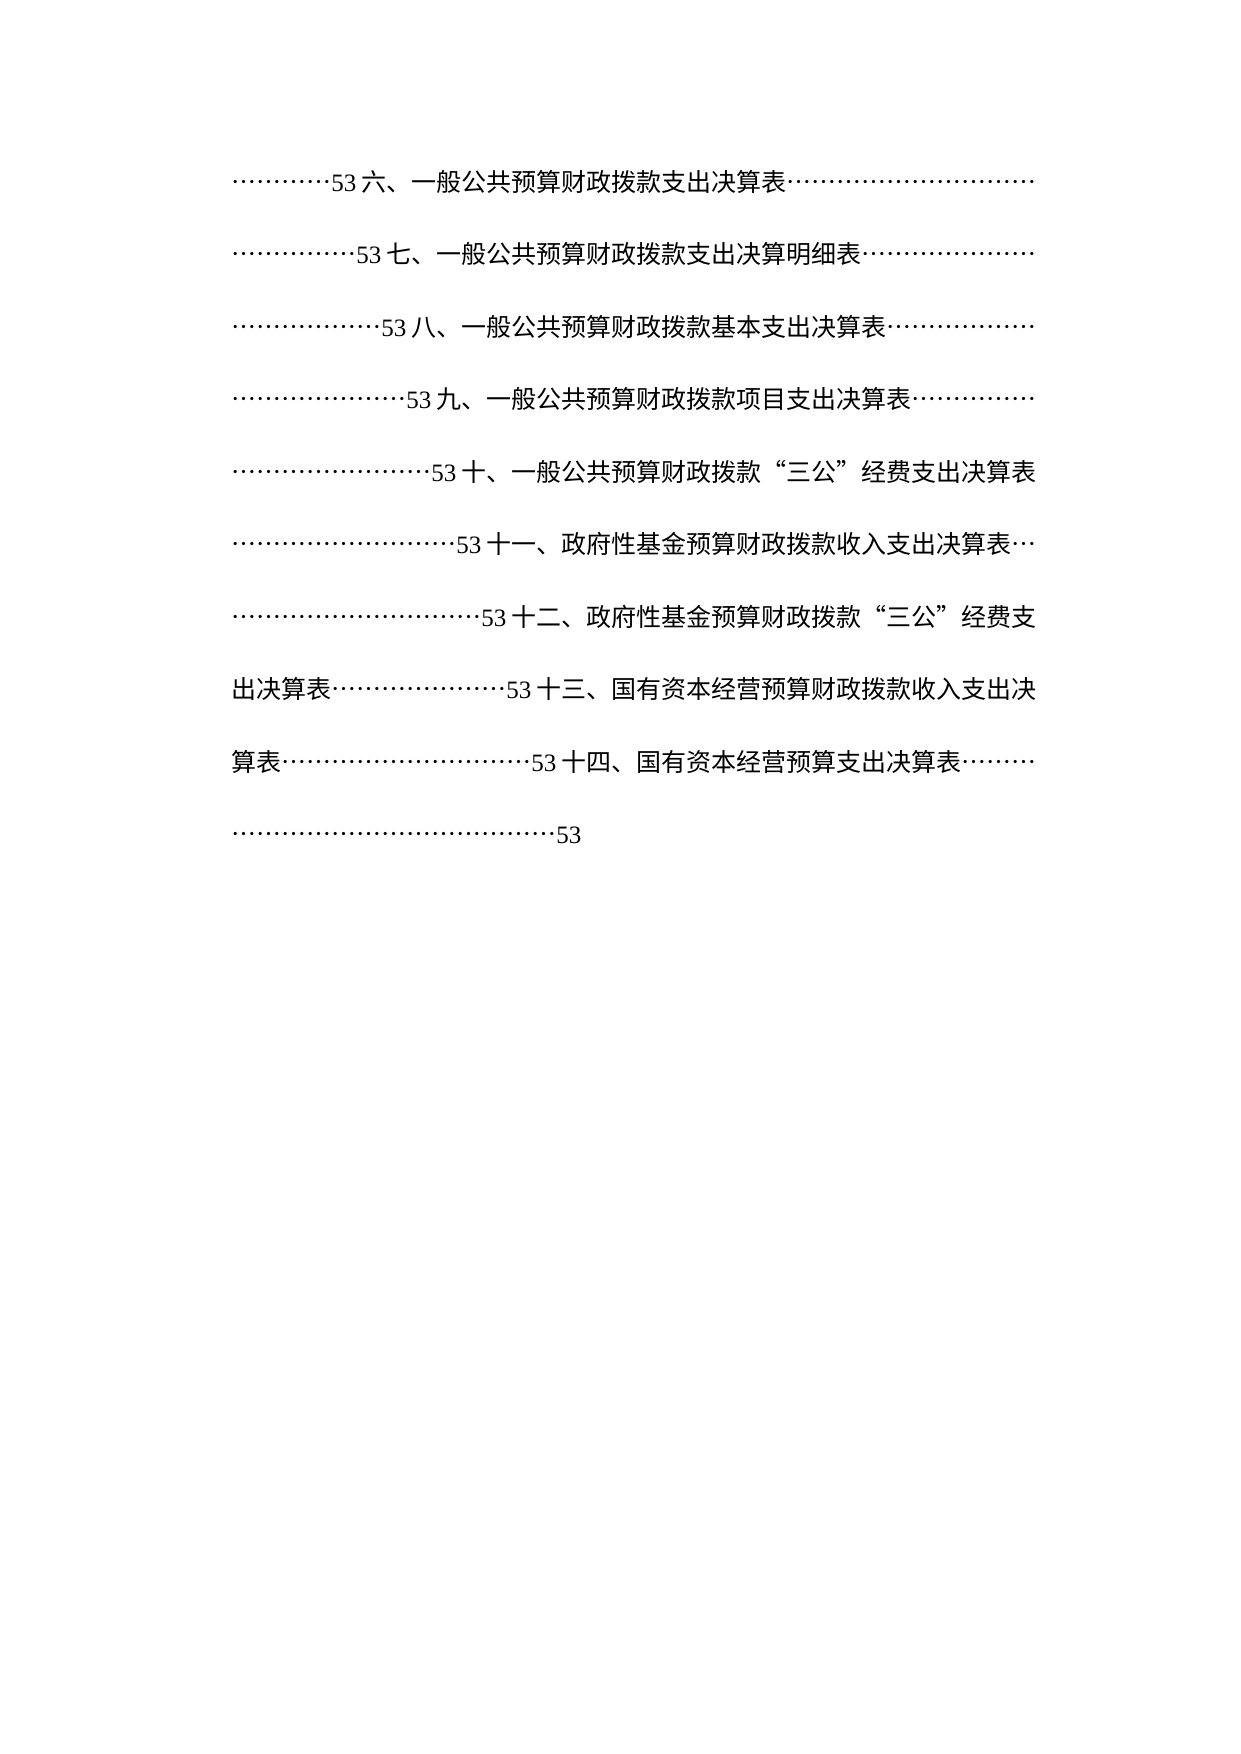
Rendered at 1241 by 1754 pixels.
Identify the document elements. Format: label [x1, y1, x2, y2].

text [231, 162, 1053, 851]
